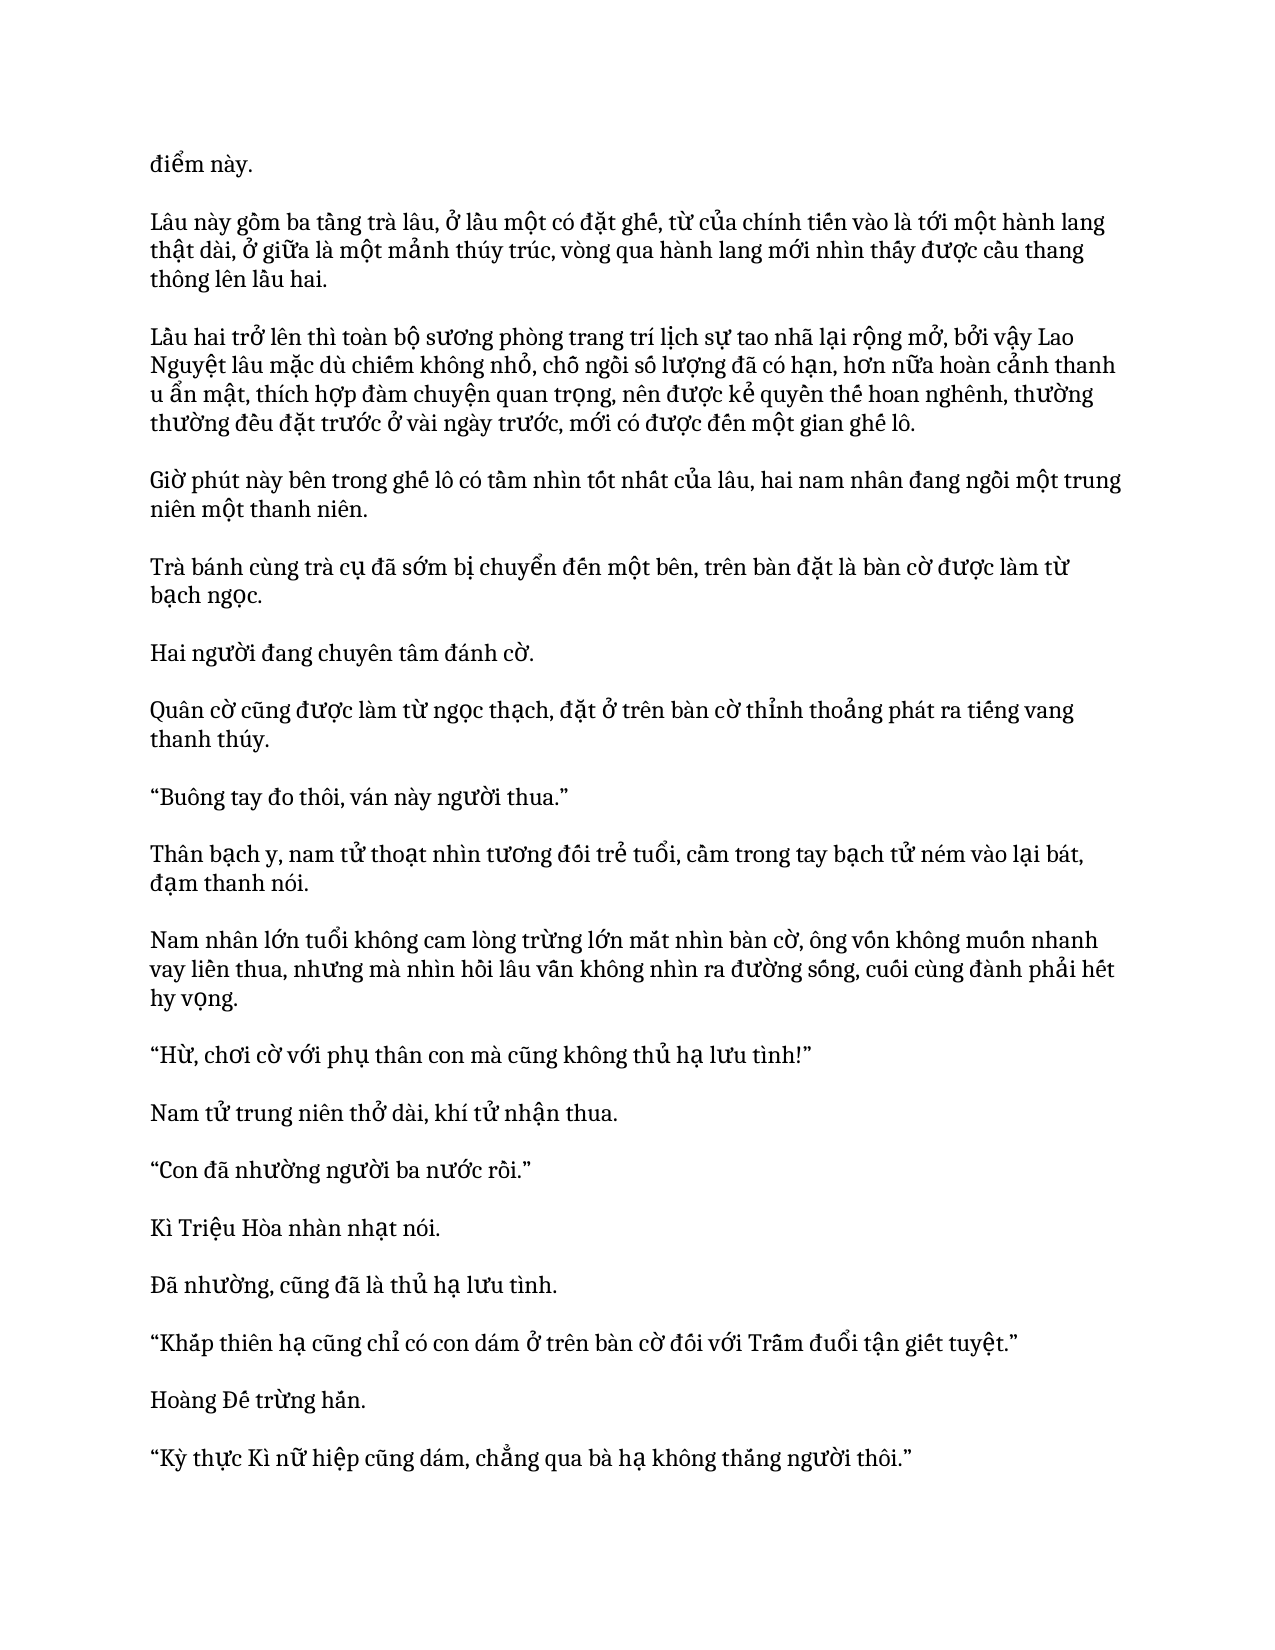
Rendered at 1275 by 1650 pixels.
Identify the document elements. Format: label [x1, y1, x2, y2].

text [150, 150, 1125, 1472]
